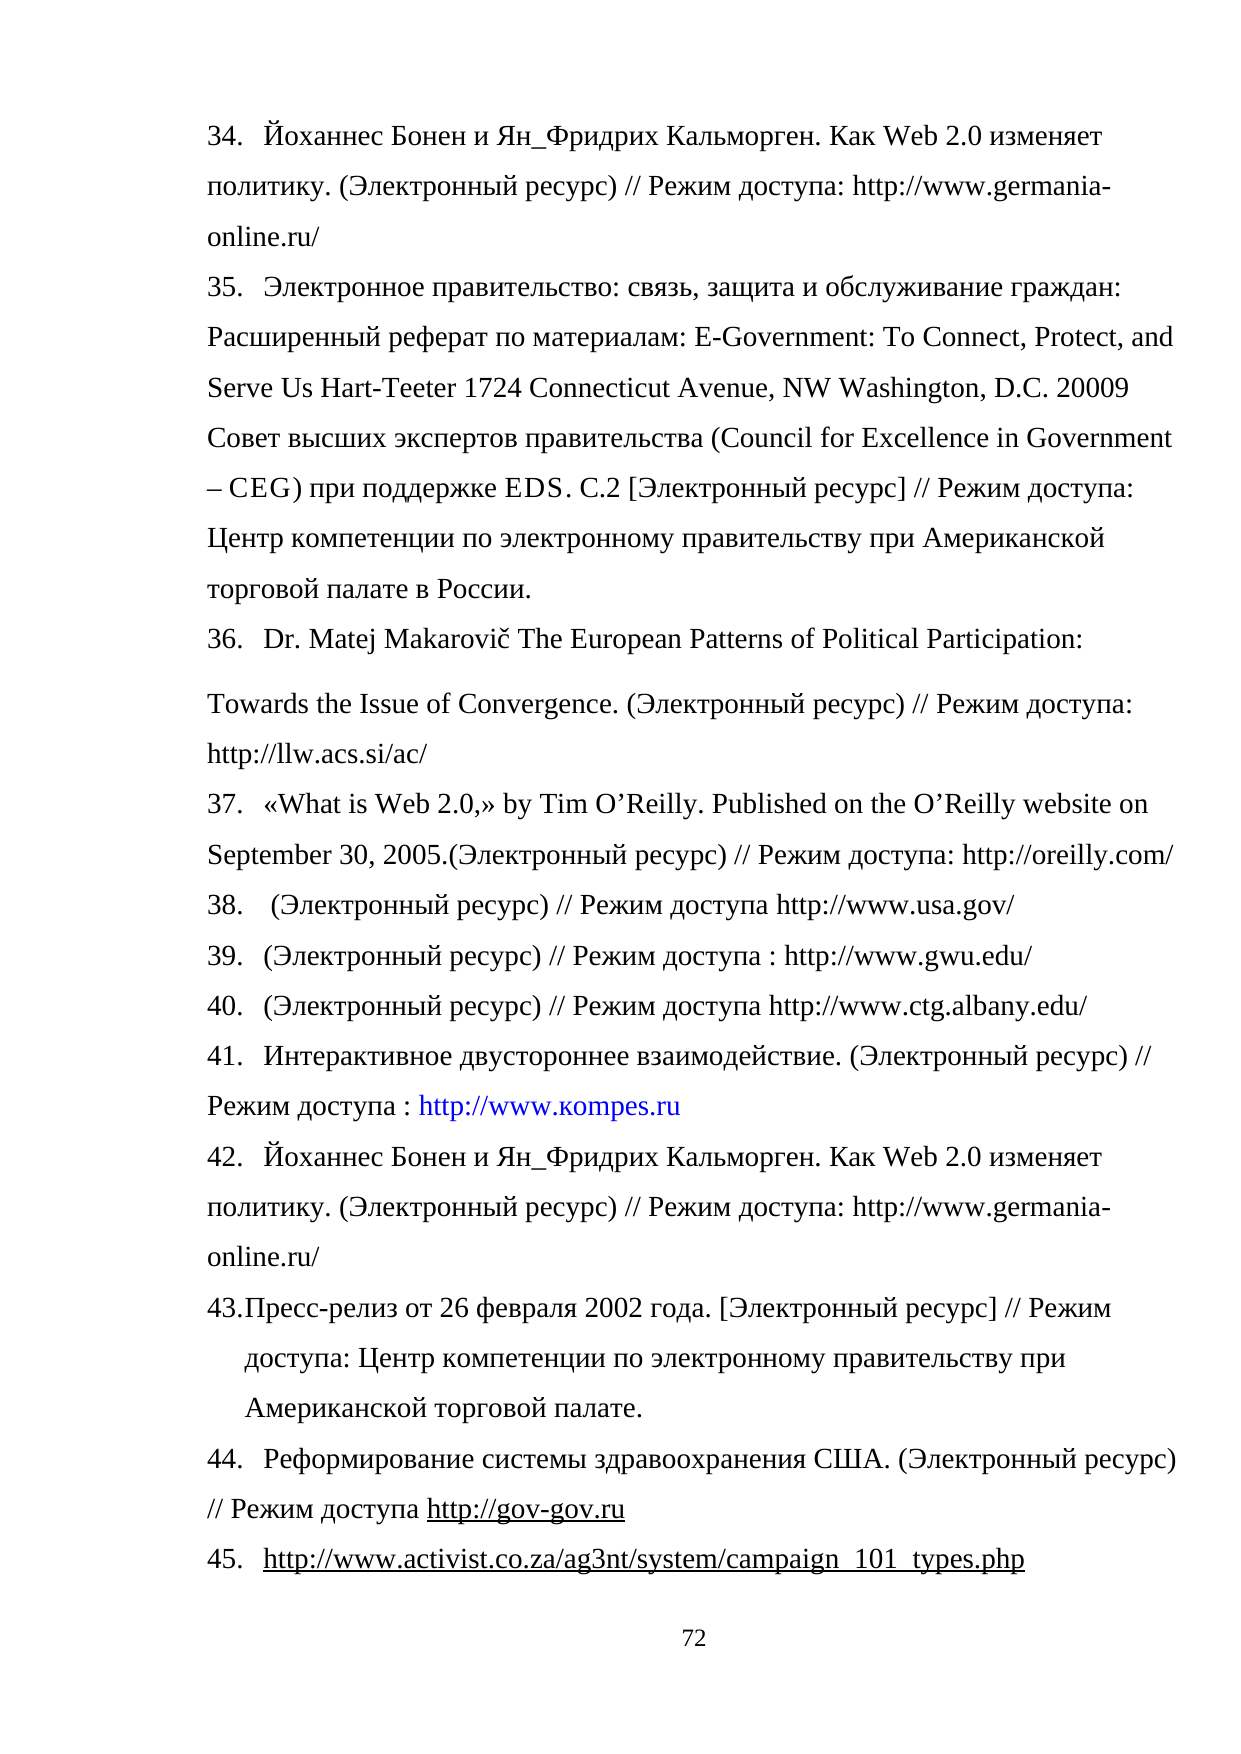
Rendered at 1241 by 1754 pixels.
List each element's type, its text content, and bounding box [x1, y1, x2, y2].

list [207, 118, 1181, 202]
list Интерактивное двустороннее взаимодействие. (Электронный ресурс) // Режим доступа : http://www.кompes.ru [207, 1139, 1181, 1223]
list (Электронный ресурс) // Режим доступа : http://www.gwu.edu/ [207, 1038, 1181, 1072]
list Йоханнес Бонен и Ян_Фридрих Кальморген. Как Web 2.0 изменяет политику. (Электронный ресурс) // Режим доступа: http://www.germania-online.ru/ [207, 1239, 1181, 1374]
list (Электронный ресурс) // Режим доступа http://www.ctg.albany.edu/ [207, 1088, 1181, 1122]
list Йоханнес Бонен и Ян_Фридрих Кальморген. Как Web 2.0 изменяет политику. (Электронный ресурс) // Режим доступа: http://www.germania-online.ru/ [207, 219, 1181, 353]
list Dr. Matej Makarovič The European Patterns of Political Participation: Towards the Issue of Convergence. (Электронный ресурс) // Режим доступа: http://llw.acs.si/ac/ [207, 722, 1181, 871]
list Электронное правительство: связь, защита и обслуживание граждан: Расширенный реферат по материалам: E-Government: To Connect, Protect, and Serve Us Hart-Teeter 1724 Connecticut Avenue, NW Washington, D.C. 20009 Совет высших экспертов правительства (Council for Excellence in Government – CEG) при поддержке EDS. С.2 [Электронный ресурс] // Режим доступа: Центр компетенции по электронному правительству при Американской торговой палате в России. [207, 370, 1181, 705]
list «What is Web 2.0,» by Tim O’Reilly. Published on the O’Reilly website on September 30, 2005.(Электронный ресурс) // Режим доступа: http://oreilly.com/ [207, 887, 1181, 971]
list (Электронный ресурс) // Режим доступа http://www.usa.gov/ [207, 988, 1181, 1021]
list Пресс-релиз от 26 февраля 2002 года. [Электронный ресурс] // Режим доступа: Центр компетенции по электронному правительству при Американской торговой палате. [207, 1390, 1181, 1524]
